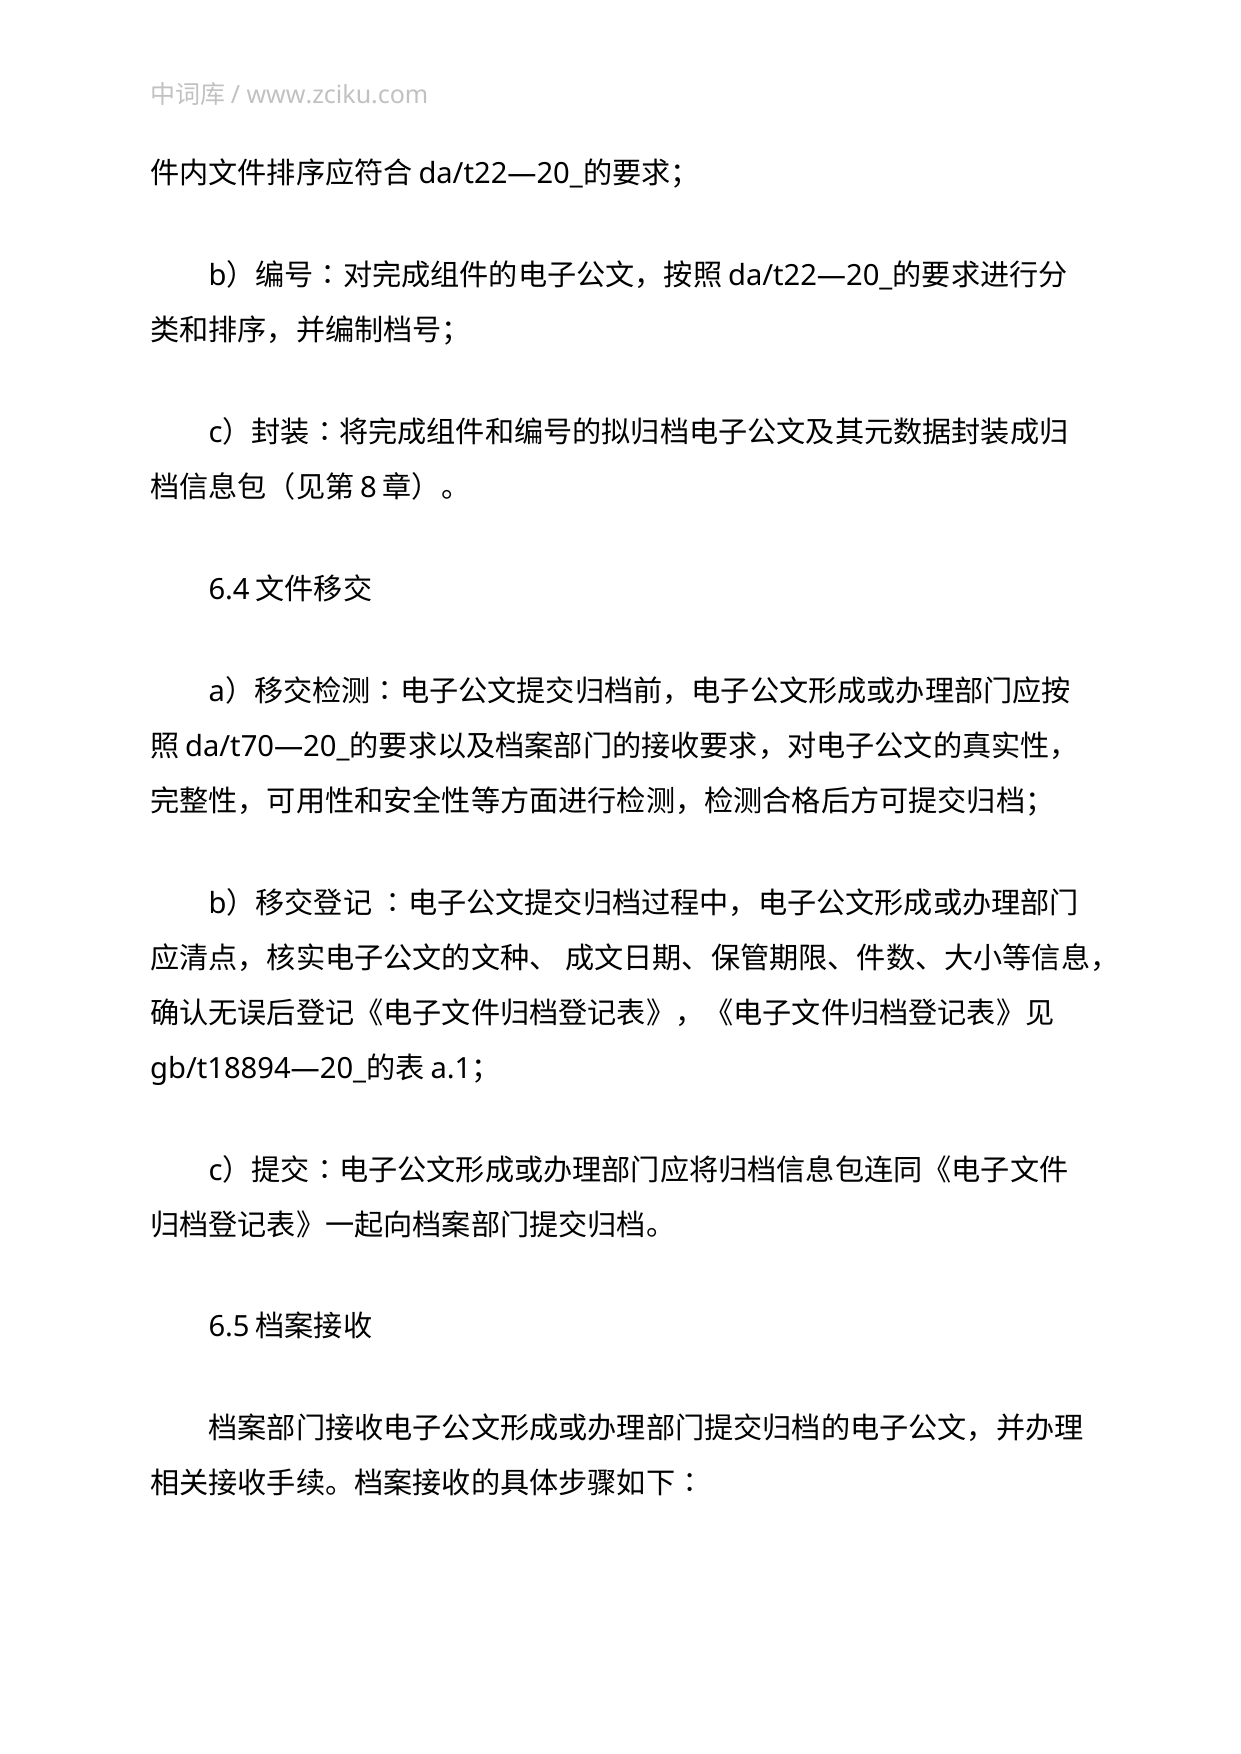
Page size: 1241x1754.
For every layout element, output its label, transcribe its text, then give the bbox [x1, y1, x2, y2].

text 档案部门接收电子公文形成或办理部门提交归档的电子公文，并办理相关接收手续。档案接收的具体步骤如下∶ [150, 1405, 1090, 1502]
text b）编号∶对完成组件的电子公文，按照da/t22—20_的要求进行分类和排序，并编制档号； [150, 252, 1090, 349]
text b）移交登记 ∶电子公文提交归档过程中，电子公文形成或办理部门应清点，核实电子公文的文种、 成文日期、保管期限、件数、大小等信息，确认无误后登记《电子文件归档登记表》，《电子文件归档登记表》见gb/t18894—20_的表a.1； [150, 879, 1090, 1087]
text c）提交∶电子公文形成或办理部门应将归档信息包连同《电子文件归档登记表》一起向档案部门提交归档。 [150, 1146, 1090, 1243]
text a）移交检测∶电子公文提交归档前，电子公文形成或办理部门应按照da/t70—20_的要求以及档案部门的接收要求，对电子公文的真实性，完整性，可用性和安全性等方面进行检测，检测合格后方可提交归档； [150, 668, 1090, 820]
text 6.5档案接收 [150, 1303, 1090, 1345]
text 6.4文件移交 [150, 566, 1090, 608]
text c）封装∶将完成组件和编号的拟归档电子公文及其元数据封装成归档信息包（见第8章）。 [150, 409, 1090, 506]
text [150, 150, 1090, 192]
